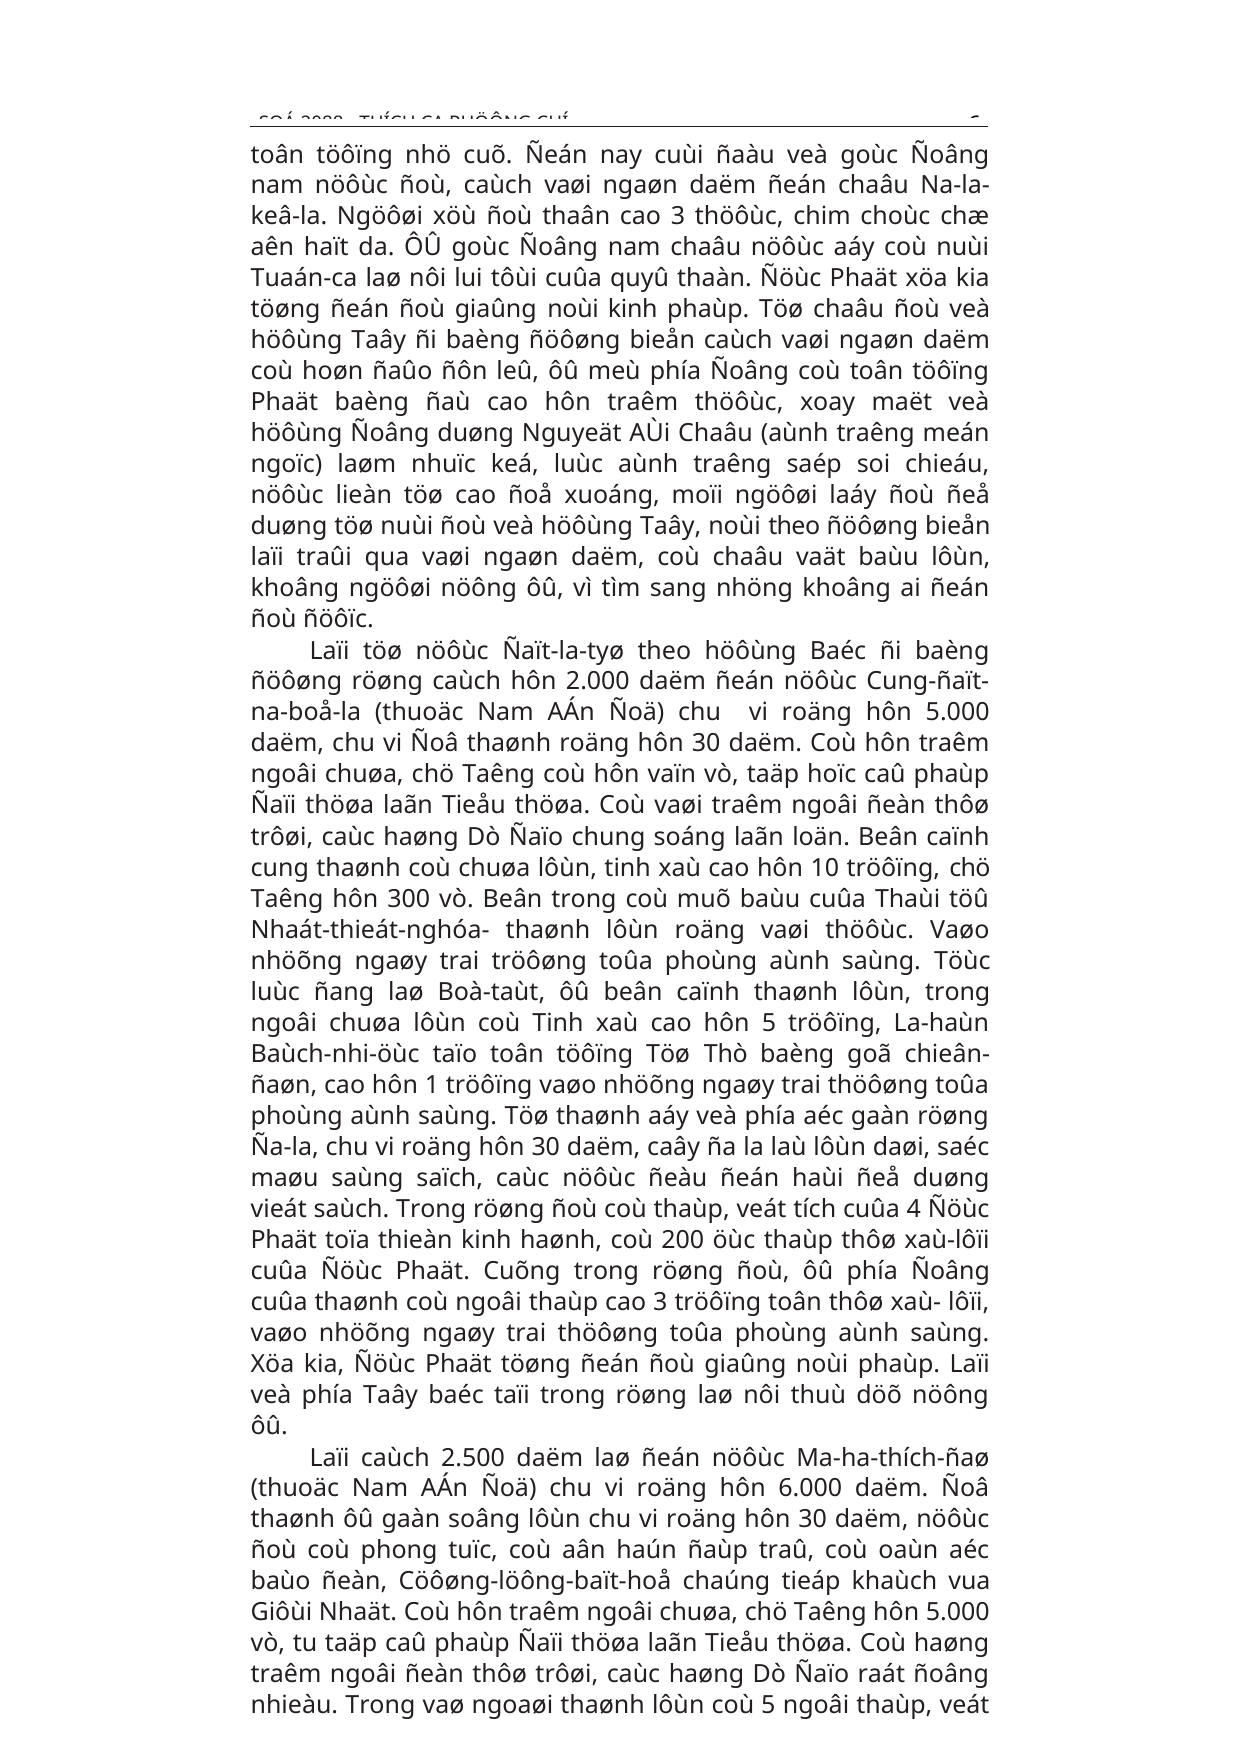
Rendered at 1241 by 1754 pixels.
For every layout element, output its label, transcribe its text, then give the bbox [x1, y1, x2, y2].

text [250, 1442, 990, 1721]
text toân töôïng nhö cuõ. Ñeán nay cuùi ñaàu veà goùc Ñoâng nam nöôùc ñoù, caùch vaøi ngaøn daëm ñeán chaâu Na-la-keâ-la. Ngöôøi xöù ñoù thaân cao 3 thöôùc, chim choùc chæ aên haït da. ÔÛ goùc Ñoâng nam chaâu nöôùc aáy coù nuùi Tuaán-ca laø nôi lui tôùi cuûa quyû thaàn. Ñöùc Phaät xöa kia töøng ñeán ñoù giaûng noùi kinh phaùp. Töø chaâu ñoù veà höôùng Taây ñi baèng ñöôøng bieån caùch vaøi ngaøn daëm coù hoøn ñaûo ñôn leû, ôû meù phía Ñoâng coù toân töôïng Phaät baèng ñaù cao hôn traêm thöôùc, xoay maët veà höôùng Ñoâng duøng Nguyeät AÙi Chaâu (aùnh traêng meán ngoïc) laøm nhuïc keá, luùc aùnh traêng saép soi chieáu, nöôùc lieàn töø cao ñoå xuoáng, moïi ngöôøi laáy ñoù ñeå duøng töø nuùi ñoù veà höôùng Taây, noùi theo ñöôøng bieån laïi traûi qua vaøi ngaøn daëm, coù chaâu vaät baùu lôùn, khoâng ngöôøi nöông ôû, vì tìm sang nhöng khoâng ai ñeán ñoù ñöôïc. [250, 138, 990, 635]
text Laïi töø nöôùc Ñaït-la-tyø theo höôùng Baéc ñi baèng ñöôøng röøng caùch hôn 2.000 daëm ñeán nöôùc Cung-ñaït-na-boå-la (thuoäc Nam AÁn Ñoä) chu vi roäng hôn 5.000 daëm, chu vi Ñoâ thaønh roäng hôn 30 daëm. Coù hôn traêm ngoâi chuøa, chö Taêng coù hôn vaïn vò, taäp hoïc caû phaùp Ñaïi thöøa laãn Tieåu thöøa. Coù vaøi traêm ngoâi ñeàn thôø trôøi, caùc haøng Dò Ñaïo chung soáng laãn loän. Beân caïnh cung thaønh coù chuøa lôùn, tinh xaù cao hôn 10 tröôïng, chö Taêng hôn 300 vò. Beân trong coù muõ baùu cuûa Thaùi töû Nhaát-thieát-nghóa- thaønh lôùn roäng vaøi thöôùc. Vaøo nhöõng ngaøy trai tröôøng toûa phoùng aùnh saùng. Töùc luùc ñang laø Boà-taùt, ôû beân caïnh thaønh lôùn, trong ngoâi chuøa lôùn coù Tinh xaù cao hôn 5 tröôïng, La-haùn Baùch-nhi-öùc taïo toân töôïng Töø Thò baèng goã chieân-ñaøn, cao hôn 1 tröôïng vaøo nhöõng ngaøy trai thöôøng toûa phoùng aùnh saùng. Töø thaønh aáy veà phía aéc gaàn röøng Ña-la, chu vi roäng hôn 30 daëm, caây ña la laù lôùn daøi, saéc maøu saùng saïch, caùc nöôùc ñeàu ñeán haùi ñeå duøng vieát saùch. Trong röøng ñoù coù thaùp, veát tích cuûa 4 Ñöùc Phaät toïa thieàn kinh haønh, coù 200 öùc thaùp thôø xaù-lôïi cuûa Ñöùc Phaät. Cuõng trong röøng ñoù, ôû phía Ñoâng cuûa thaønh coù ngoâi thaùp cao 3 tröôïng toân thôø xaù- lôïi, vaøo nhöõng ngaøy trai thöôøng toûa phoùng aùnh saùng. Xöa kia, Ñöùc Phaät töøng ñeán ñoù giaûng noùi phaùp. Laïi veà phía Taây baéc taïi trong röøng laø nôi thuù döõ nöông ôû. [250, 635, 990, 1442]
